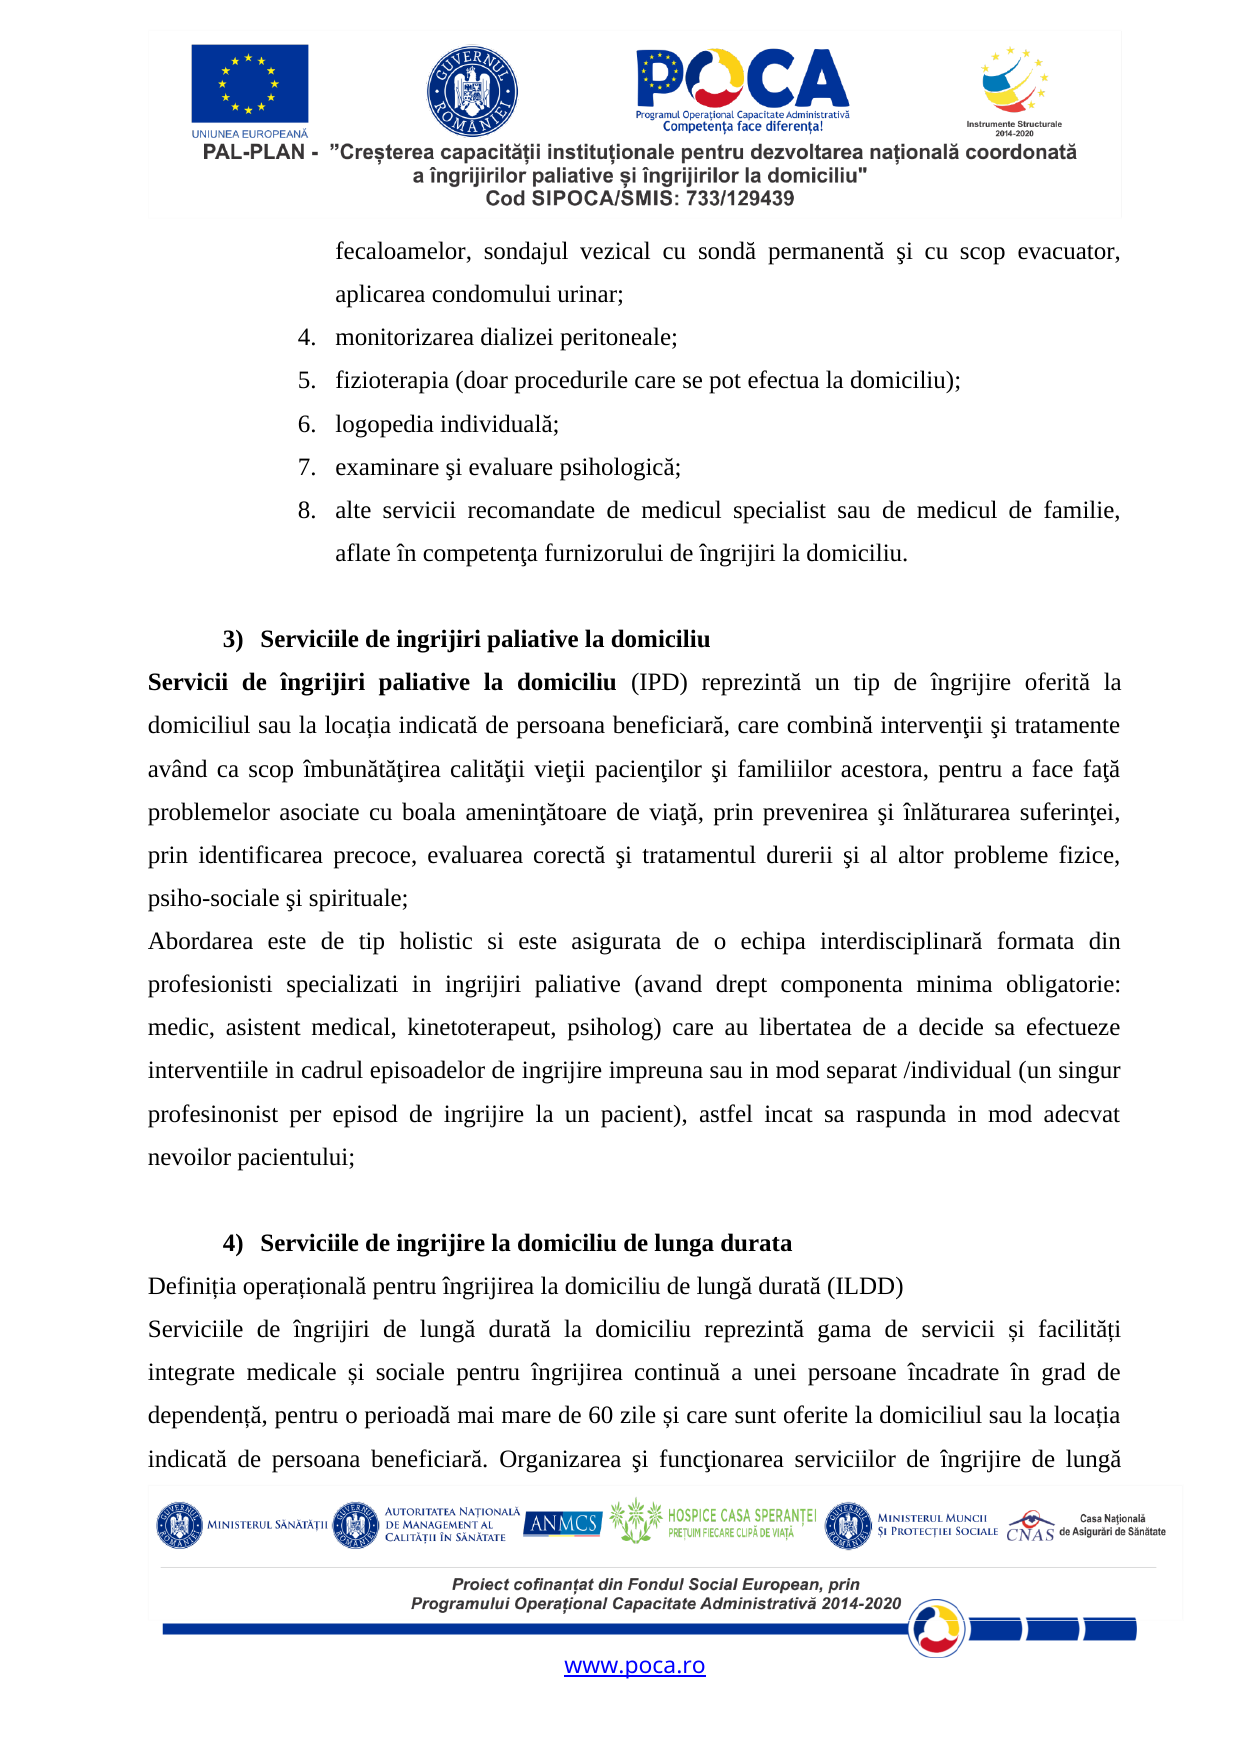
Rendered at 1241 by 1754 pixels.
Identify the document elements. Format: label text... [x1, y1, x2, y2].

text Definiția operațională pentru îngrijirea la domiciliu de lungă durată (ILDD) [148, 1271, 1122, 1300]
list monitorizarea dializei peritoneale; [298, 322, 1122, 351]
list Serviciile de ingrijire la domiciliu de lunga durata [223, 1228, 1122, 1257]
list alte servicii recomandate de medicul specialist sau de medicul de familie, aflate în competenţa furnizorului de îngrijiri la domiciliu. [298, 495, 1122, 567]
list logopedia individuală; [298, 409, 1122, 437]
text Abordarea este de tip holistic si este asigurata de o echipa interdisciplinară formata din profesionisti specializati in ingrijiri paliative (avand drept componenta minima obligatorie: medic, asistent medical, kinetoterapeut, psiholog) care au libertatea de a decide sa efectueze interventiile in cadrul episoadelor de ingrijire impreuna sau in mod separat /individual (un singur profesinonist per episod de ingrijire la un pacient), astfel incat sa raspunda in mod adecvat nevoilor pacientului; [148, 926, 1122, 1171]
picture [147, 29, 1123, 219]
list fizioterapia (doar procedurile care se pot efectua la domiciliu); [298, 366, 1122, 394]
text Servicii de îngrijiri paliative la domiciliu (IPD) reprezintă un tip de îngrijire oferită la domiciliul sau la locația indicată de persoana beneficiară, care combină intervenţii şi tratamente având ca scop îmbunătăţirea calităţii vieţii pacienţilor şi familiilor acestora, pentru a face faţă problemelor asociate cu boala ameninţătoare de viaţă, prin prevenirea şi înlăturarea suferinţei, prin identificarea precoce, evaluarea corectă şi tratamentul durerii şi al altor probleme fizice, psiho-sociale şi spirituale; [148, 667, 1122, 912]
picture [147, 1484, 1184, 1658]
list Serviciile de ingrijiri paliative la domiciliu [223, 624, 1122, 653]
list examinare şi evaluare psihologică; [298, 452, 1122, 481]
